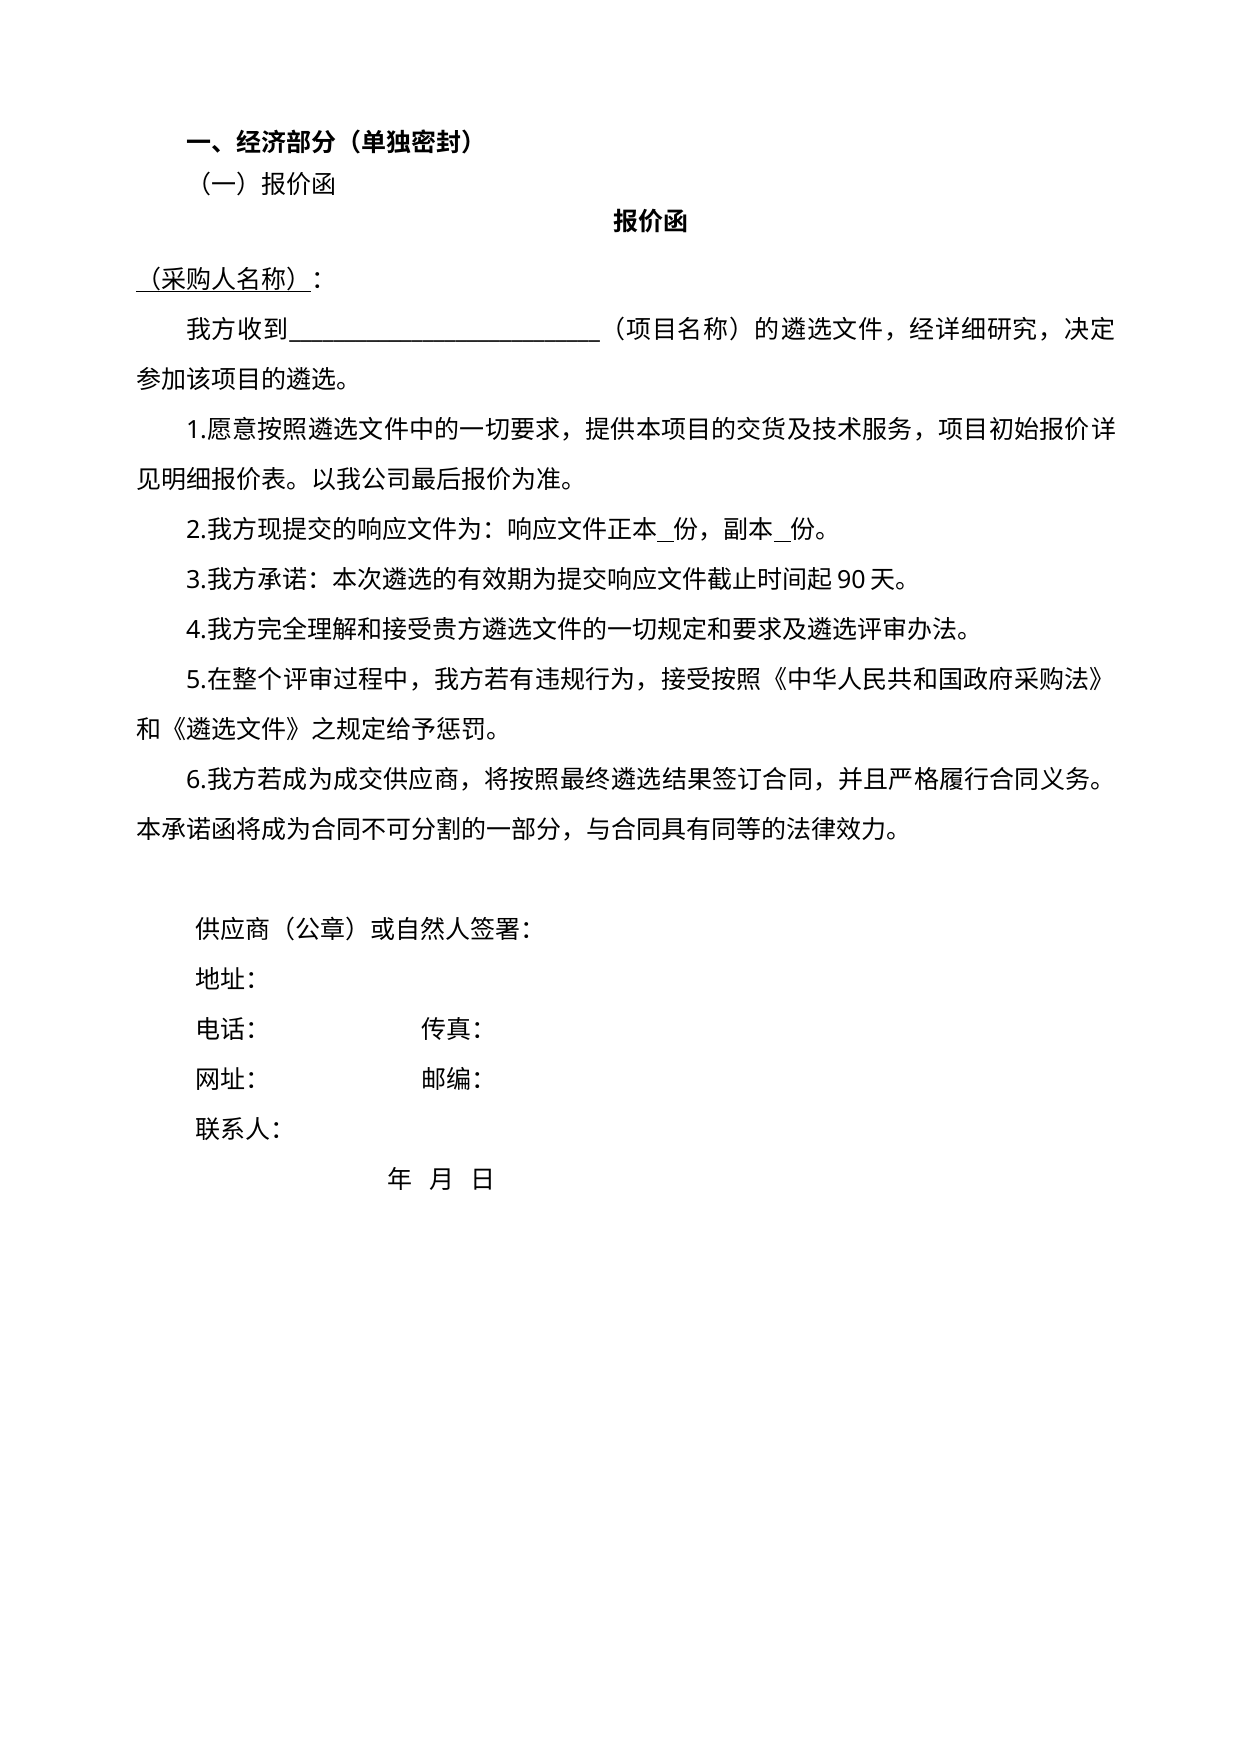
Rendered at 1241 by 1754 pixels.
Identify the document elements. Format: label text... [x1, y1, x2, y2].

text 地址： [136, 948, 1116, 998]
text 年 月 日 [136, 1148, 1116, 1198]
text 网址： 邮编： [136, 1048, 1116, 1098]
text 电话： 传真： [136, 998, 1116, 1048]
text 报价函 [136, 201, 1116, 238]
text 6.我方若成为成交供应商，将按照最终遴选结果签订合同，并且严格履行合同义务。本承诺函将成为合同不可分割的一部分，与合同具有同等的法律效力。 [136, 748, 1116, 848]
text 5.在整个评审过程中，我方若有违规行为，接受按照《中华人民共和国政府采购法》和《遴选文件》之规定给予惩罚。 [136, 648, 1116, 748]
list 经济部分（单独密封） [136, 118, 1116, 160]
text 1.愿意按照遴选文件中的一切要求，提供本项目的交货及技术服务，项目初始报价详见明细报价表。以我公司最后报价为准。 [136, 398, 1116, 498]
text 4.我方完全理解和接受贵方遴选文件的一切规定和要求及遴选评审办法。 [136, 598, 1116, 648]
text 3.我方承诺：本次遴选的有效期为提交响应文件截止时间起90天。 [136, 548, 1116, 598]
list （一）报价函 [136, 160, 1116, 201]
text 联系人： [136, 1098, 1116, 1148]
text （采购人名称）： [136, 248, 1116, 298]
text 我方收到____________________________（项目名称）的遴选文件，经详细研究，决定参加该项目的遴选。 [136, 298, 1116, 398]
text 供应商（公章）或自然人签署： [136, 898, 1116, 948]
text 2.我方现提交的响应文件为：响应文件正本 份，副本 份。 [136, 498, 1116, 548]
